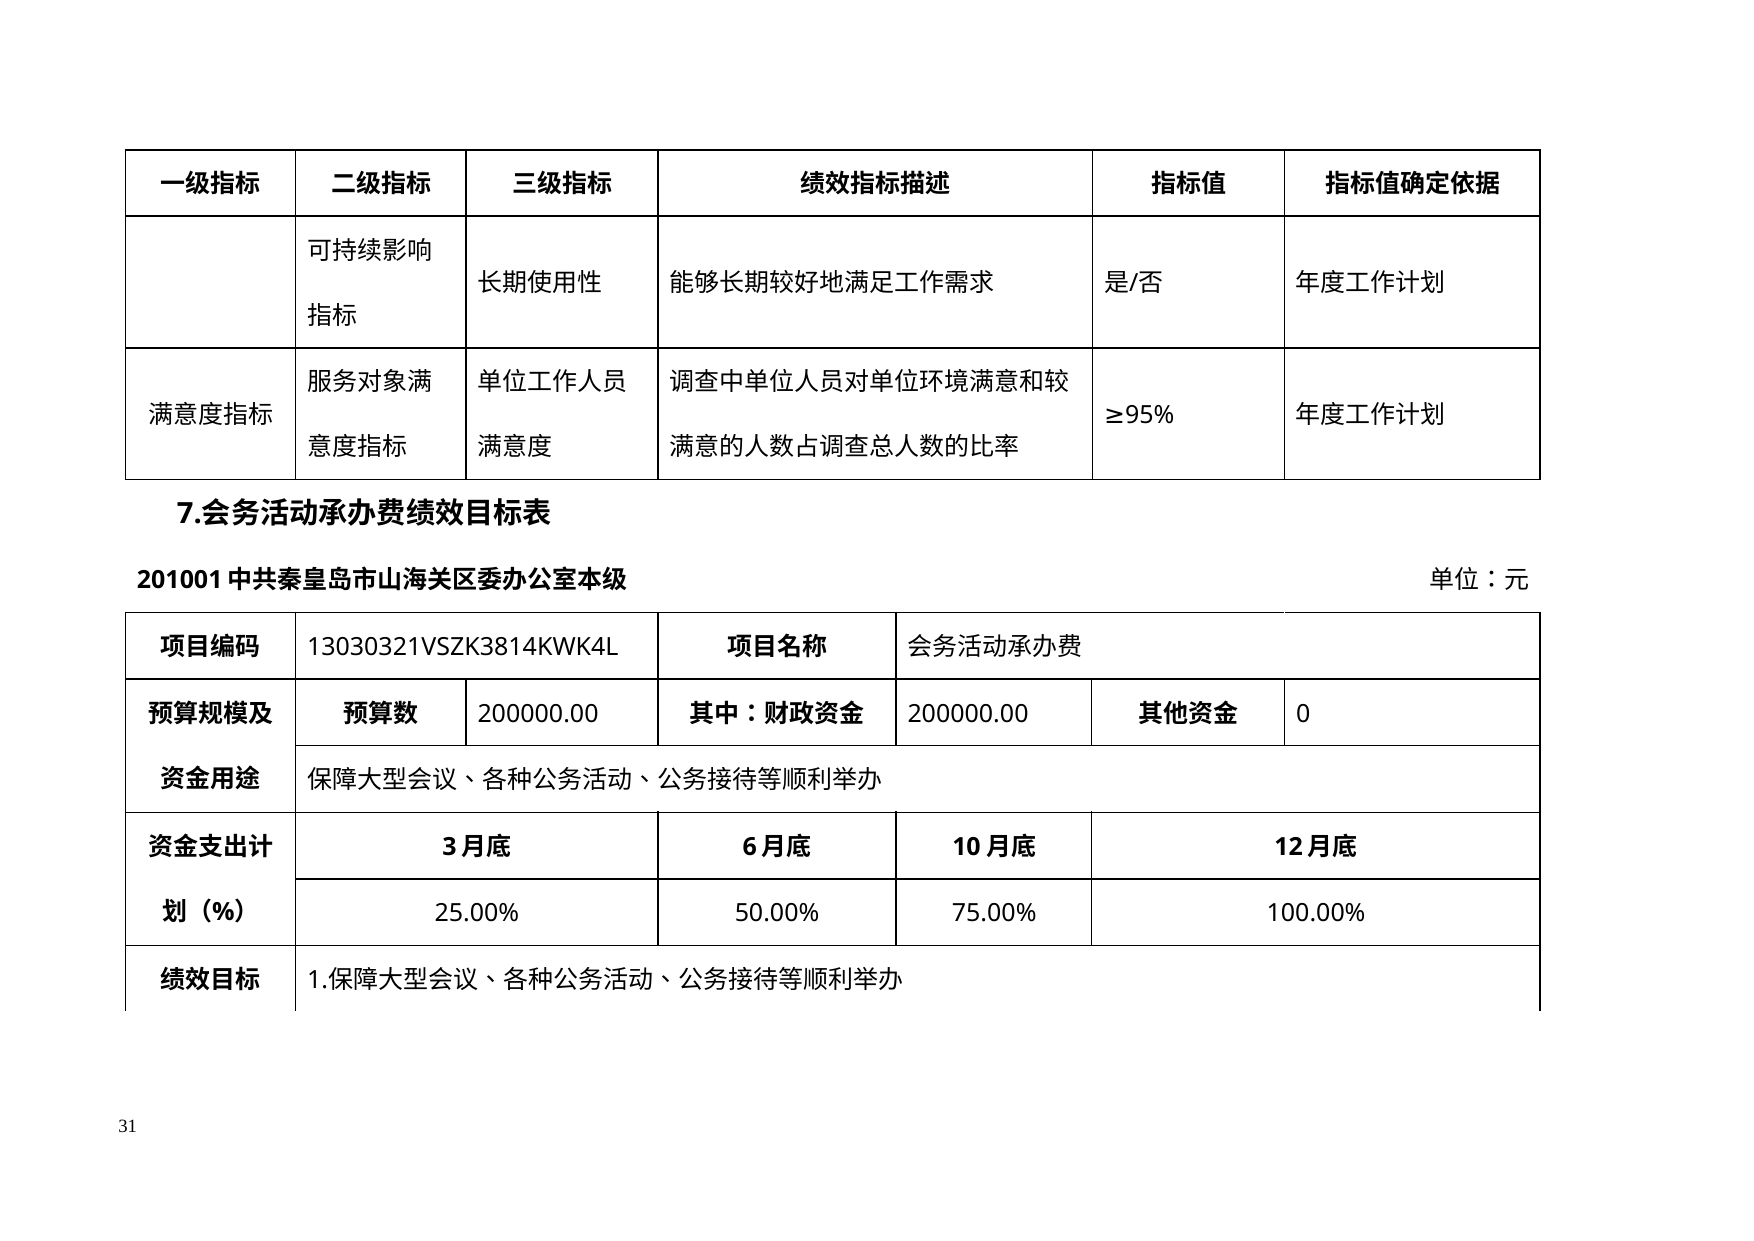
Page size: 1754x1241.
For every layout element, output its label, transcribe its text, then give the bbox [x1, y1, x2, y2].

table_cell 75.00% [897, 880, 1091, 944]
table_cell 会务活动承办费 [897, 613, 1539, 678]
table_header 二级指标 [296, 151, 465, 215]
table_cell ≥95% [1093, 349, 1284, 478]
table_cell 可持续影响指标 [296, 217, 465, 347]
table_cell 预算规模及资金用途 [126, 680, 295, 811]
table_cell 200000.00 [897, 680, 1091, 745]
table_cell 1.保障大型会议、各种公务活动、公务接待等顺利举办 [296, 946, 1539, 1011]
table_header 绩效指标描述 [659, 151, 1092, 215]
table_cell 满意度指标 [126, 349, 295, 478]
table_header 一级指标 [126, 151, 295, 215]
table_cell 100.00% [1092, 880, 1539, 944]
table_cell 单位工作人员满意度 [467, 349, 657, 478]
table_cell 调查中单位人员对单位环境满意和较满意的人数占调查总人数的比率 [659, 349, 1092, 478]
table_cell 项目编码 [126, 613, 295, 678]
table_cell 12月底 [1092, 813, 1539, 878]
table_header 单位：元 [1285, 547, 1539, 612]
table_cell 长期使用性 [467, 217, 657, 347]
table_cell 200000.00 [467, 680, 657, 745]
table_cell 50.00% [659, 880, 895, 944]
text 7.会务活动承办费绩效目标表 [118, 480, 1547, 545]
table_header 指标值确定依据 [1285, 151, 1539, 215]
table_header 三级指标 [467, 151, 657, 215]
table_cell 年度工作计划 [1285, 349, 1539, 478]
table_cell 项目名称 [659, 613, 895, 678]
table_cell 其中：财政资金 [659, 680, 895, 745]
table_cell 资金支出计划（%） [126, 813, 295, 944]
table_cell 能够长期较好地满足工作需求 [659, 217, 1092, 347]
table_cell 保障大型会议、各种公务活动、公务接待等顺利举办 [296, 746, 1539, 811]
table_cell 10月底 [897, 813, 1091, 878]
table_cell 13030321VSZK3814KWK4L [296, 613, 657, 678]
table_cell 服务对象满意度指标 [296, 349, 465, 478]
table_cell 3月底 [296, 813, 657, 878]
table_cell 是/否 [1093, 217, 1284, 347]
table_cell 其他资金 [1092, 680, 1284, 745]
table_cell 0 [1285, 680, 1539, 745]
table_cell 绩效目标 [126, 946, 295, 1011]
table_header 201001中共秦皇岛市山海关区委办公室本级 [126, 547, 1284, 612]
table_cell 年度工作计划 [1285, 217, 1539, 347]
table_cell 25.00% [296, 880, 657, 944]
table_cell 6月底 [659, 813, 895, 878]
table_cell 预算数 [296, 680, 465, 745]
table_header 指标值 [1093, 151, 1284, 215]
